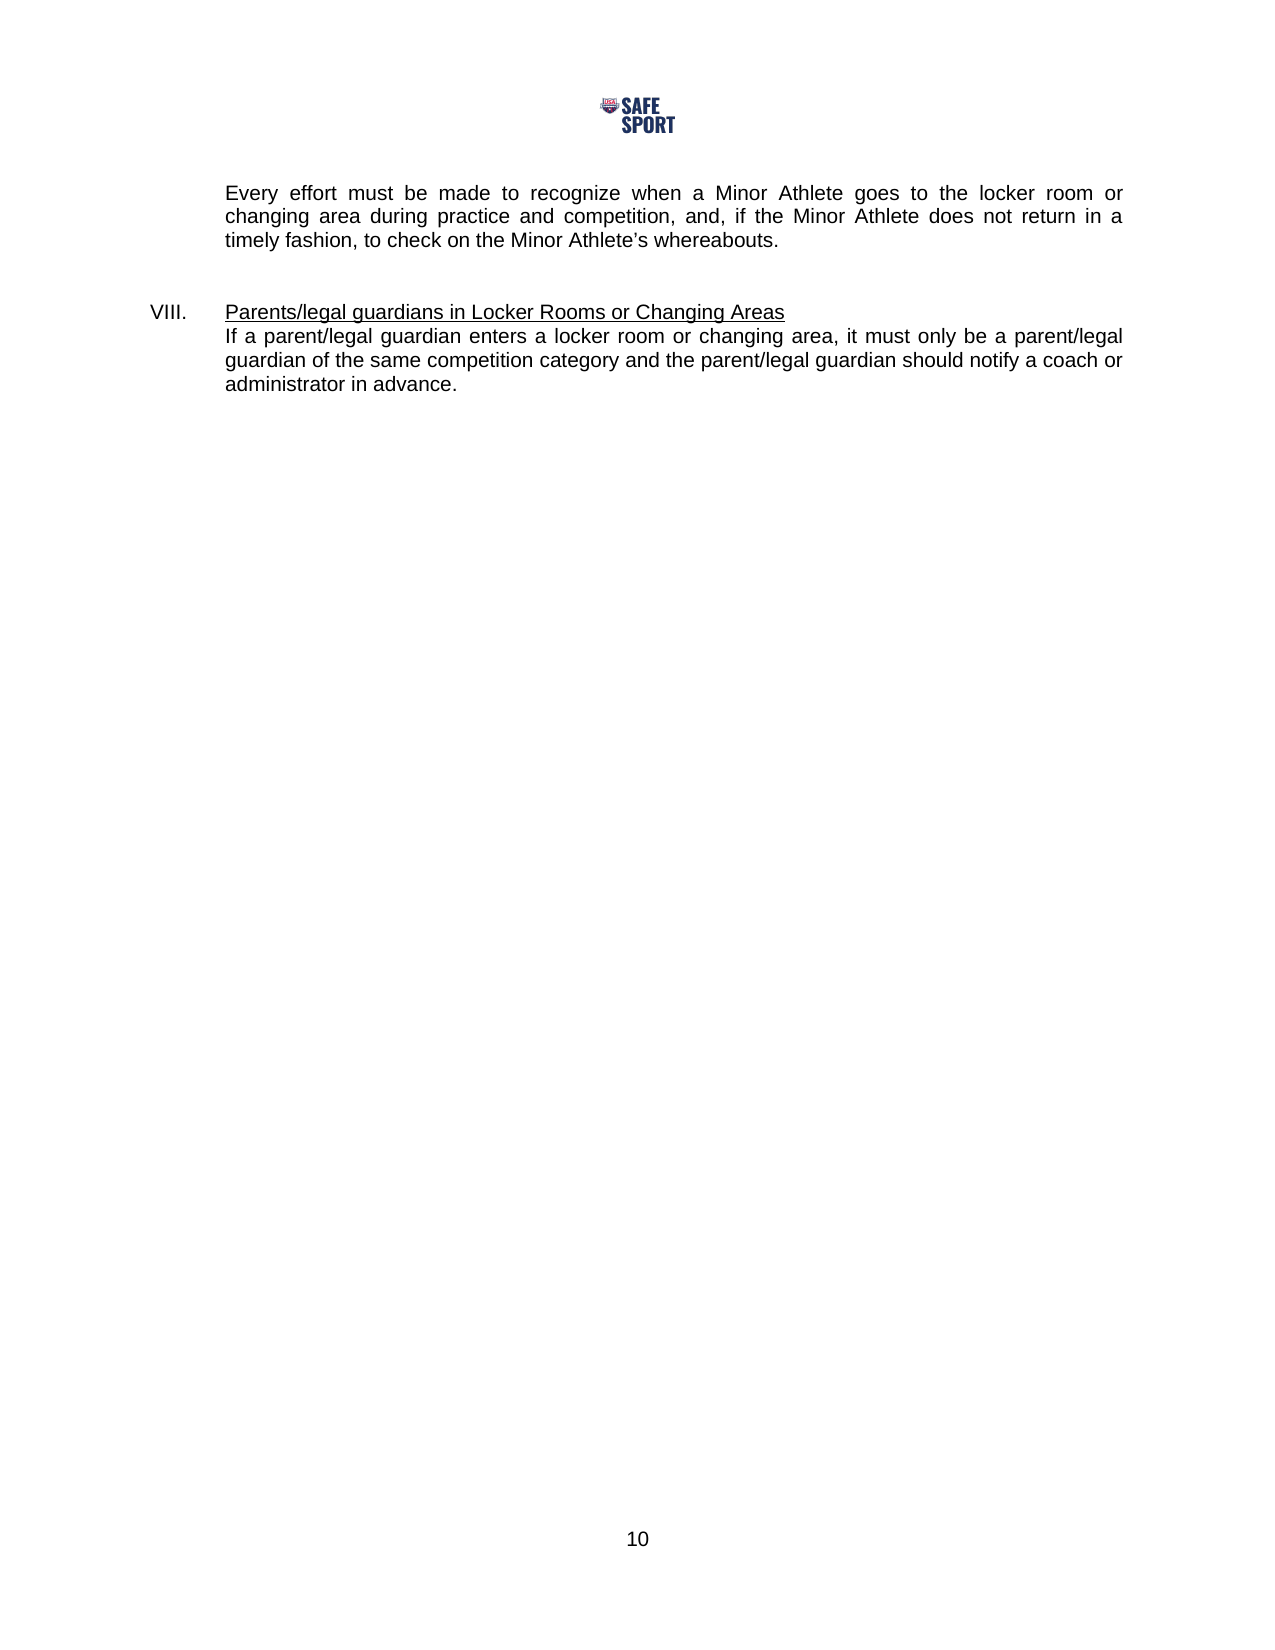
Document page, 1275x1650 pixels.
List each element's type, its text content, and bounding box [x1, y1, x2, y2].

text Every effort must be made to recognize when a Minor Athlete goes to the locker room or changing area during practice and competition, and, if the Minor Athlete does not return in a timely fashion, to check on the Minor Athlete’s whereabouts. [225, 180, 1125, 252]
text If a parent/legal guardian enters a locker room or changing area, it must only be a parent/legal guardian of the same competition category and the parent/legal guardian should notify a coach or administrator in advance. [225, 324, 1125, 396]
picture [569, 75, 706, 157]
list Parents/legal guardians in Locker Rooms or Changing Areas [150, 300, 1125, 324]
